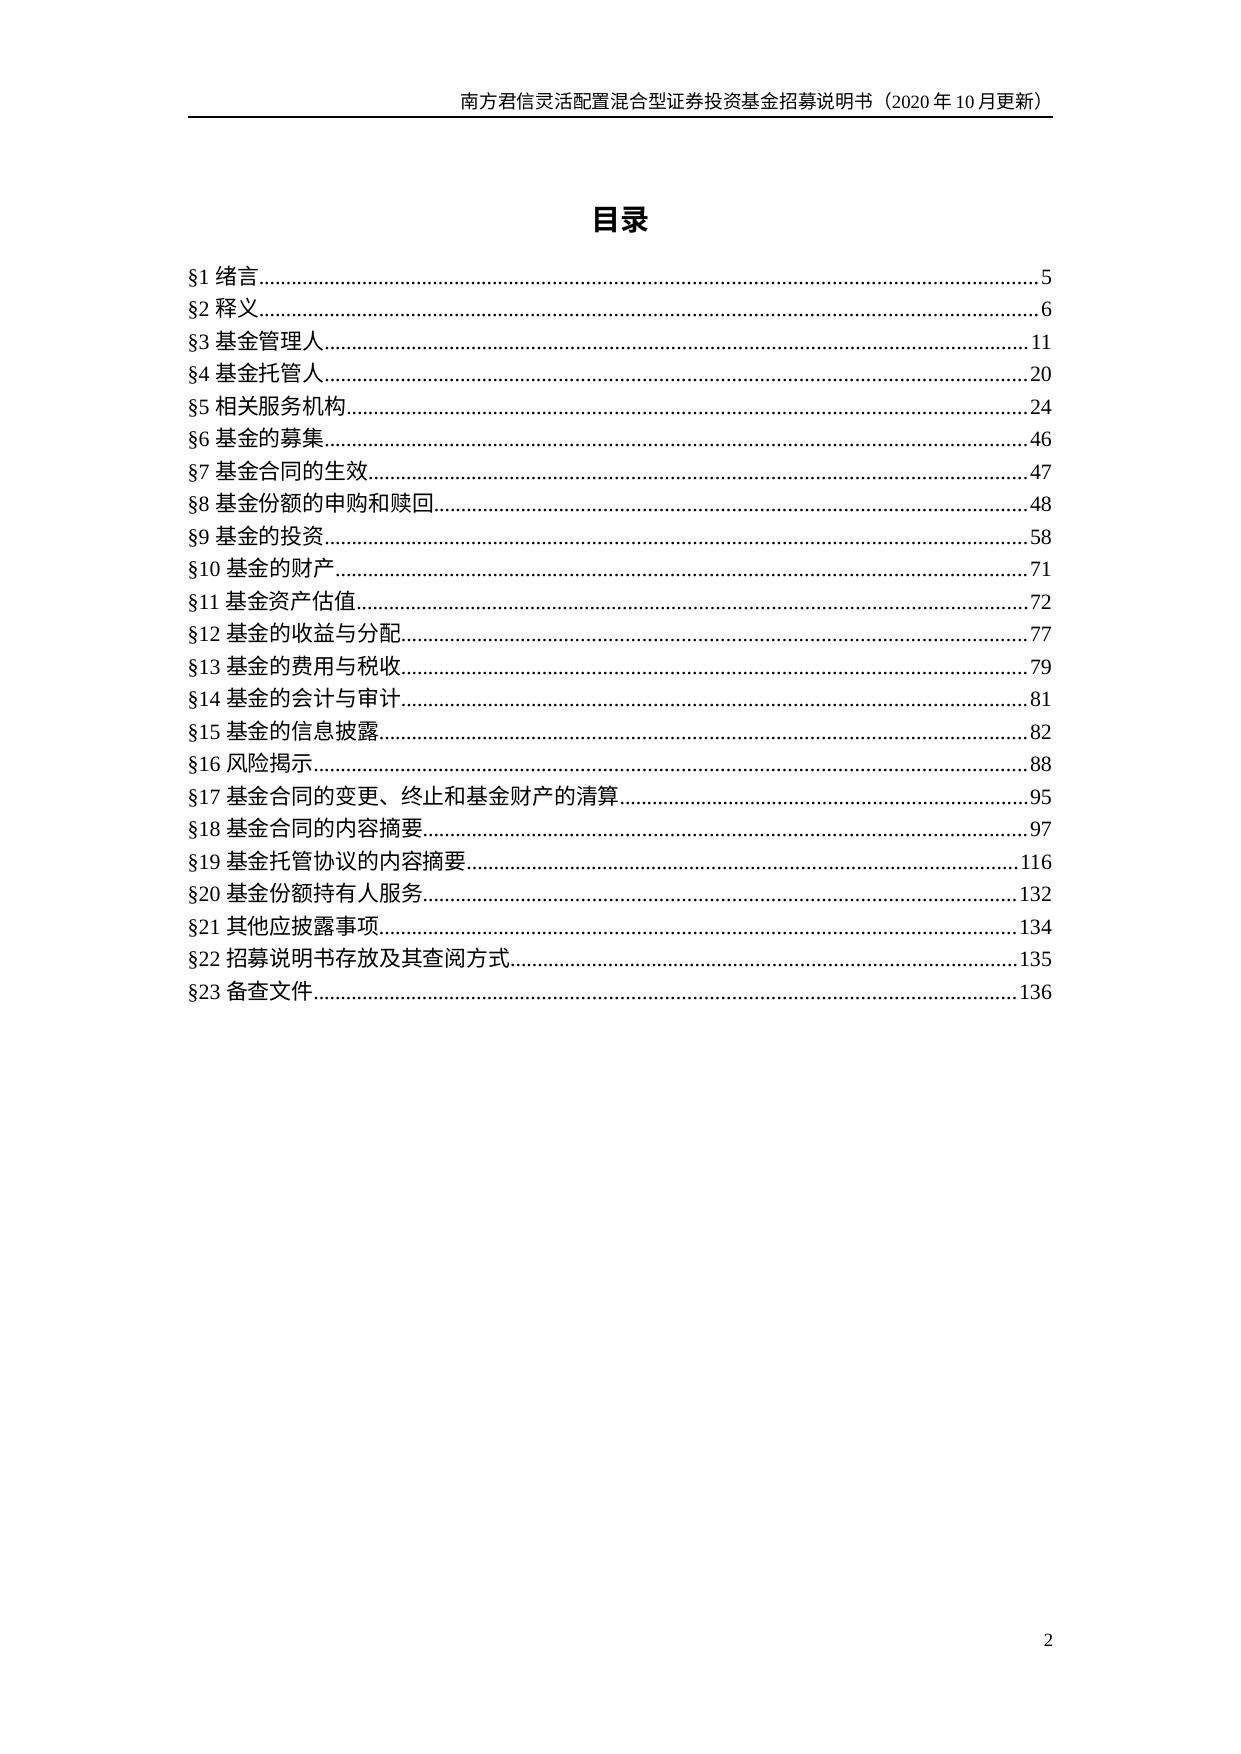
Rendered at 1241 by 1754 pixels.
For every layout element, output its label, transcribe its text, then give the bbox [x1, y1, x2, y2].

text §12 基金的收益与分配 77 [187, 616, 1053, 648]
text §19 基金托管协议的内容摘要 116 [187, 843, 1053, 876]
text §9 基金的投资 58 [187, 518, 1053, 551]
text §16 风险揭示 88 [187, 746, 1053, 778]
text §23 备查文件 136 [187, 973, 1053, 1006]
text §21 其他应披露事项 134 [187, 908, 1053, 941]
text §7 基金合同的生效 47 [187, 453, 1053, 486]
text §15 基金的信息披露 82 [187, 713, 1053, 746]
text §2 释义 6 [187, 291, 1053, 323]
text §10 基金的财产 71 [187, 551, 1053, 583]
text §17 基金合同的变更、终止和基金财产的清算 95 [187, 778, 1053, 811]
text 目录 [187, 187, 1053, 252]
text §11 基金资产估值 72 [187, 583, 1053, 616]
text §20 基金份额持有人服务 132 [187, 876, 1053, 908]
text §13 基金的费用与税收 79 [187, 648, 1053, 681]
text §6 基金的募集 46 [187, 421, 1053, 453]
text §18 基金合同的内容摘要 97 [187, 811, 1053, 843]
text §3 基金管理人 11 [187, 323, 1053, 356]
text §8 基金份额的申购和赎回 48 [187, 486, 1053, 518]
text §22 招募说明书存放及其查阅方式 135 [187, 941, 1053, 973]
text §14 基金的会计与审计 81 [187, 681, 1053, 713]
text §5 相关服务机构 24 [187, 388, 1053, 421]
text §1 绪言 5 [187, 258, 1053, 291]
text §4 基金托管人 20 [187, 356, 1053, 388]
